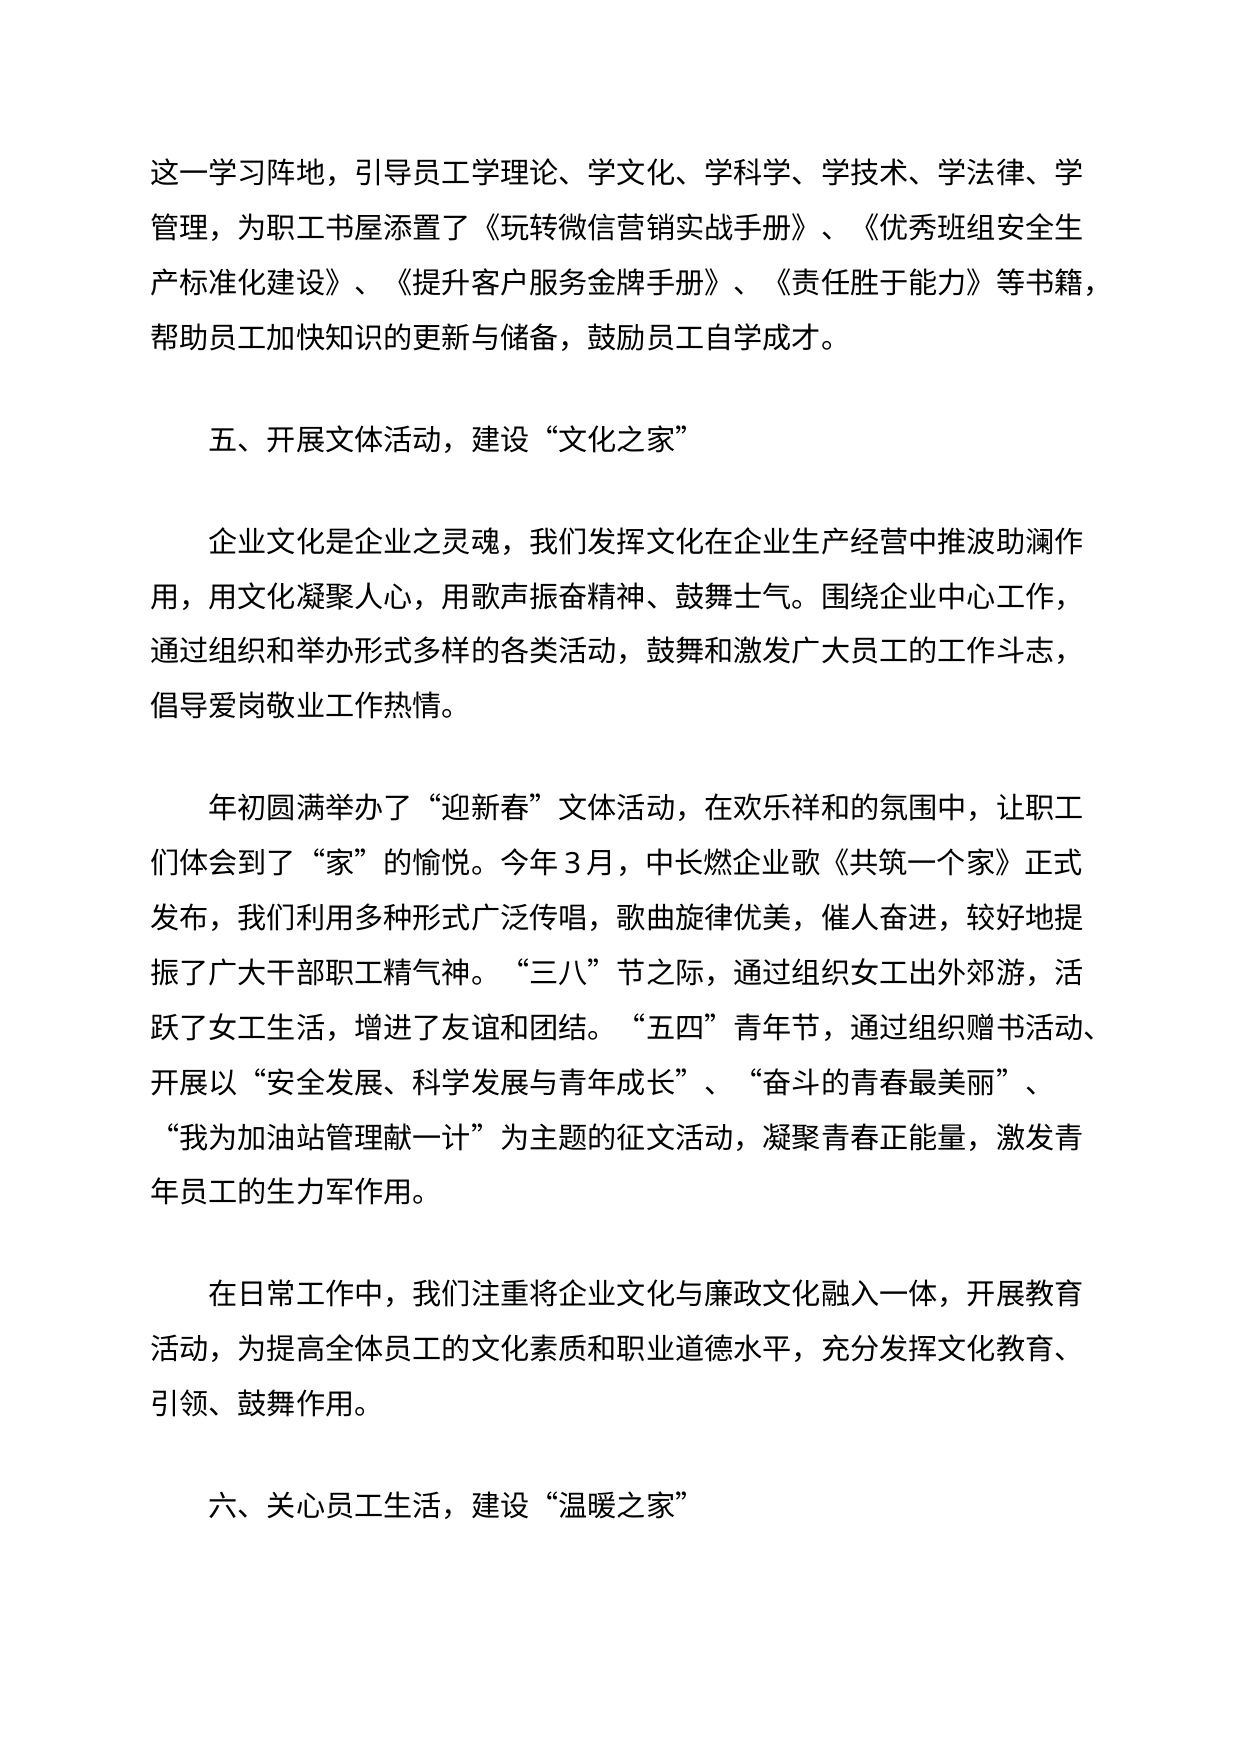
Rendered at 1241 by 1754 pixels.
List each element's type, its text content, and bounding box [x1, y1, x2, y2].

text 企业文化是企业之灵魂，我们发挥文化在企业生产经营中推波助澜作用，用文化凝聚人心，用歌声振奋精神、鼓舞士气。围绕企业中心工作，通过组织和举办形式多样的各类活动，鼓舞和激发广大员工的工作斗志，倡导爱岗敬业工作热情。 [150, 518, 1090, 725]
text 六、关心员工生活，建设“温暖之家” [150, 1482, 1090, 1525]
text 在日常工作中，我们注重将企业文化与廉政文化融入一体，开展教育活动，为提高全体员工的文化素质和职业道德水平，充分发挥文化教育、引领、鼓舞作用。 [150, 1271, 1090, 1423]
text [150, 150, 1090, 357]
text 五、开展文体活动，建设“文化之家” [150, 416, 1090, 459]
text 年初圆满举办了“迎新春”文体活动，在欢乐祥和的氛围中，让职工们体会到了“家”的愉悦。今年3月，中长燃企业歌《共筑一个家》正式发布，我们利用多种形式广泛传唱，歌曲旋律优美，催人奋进，较好地提振了广大干部职工精气神。“三八”节之际，通过组织女工出外郊游，活跃了女工生活，增进了友谊和团结。“五四”青年节，通过组织赠书活动、开展以“安全发展、科学发展与青年成长”、“奋斗的青春最美丽”、“我为加油站管理献一计”为主题的征文活动，凝聚青春正能量，激发青年员工的生力军作用。 [150, 785, 1090, 1211]
